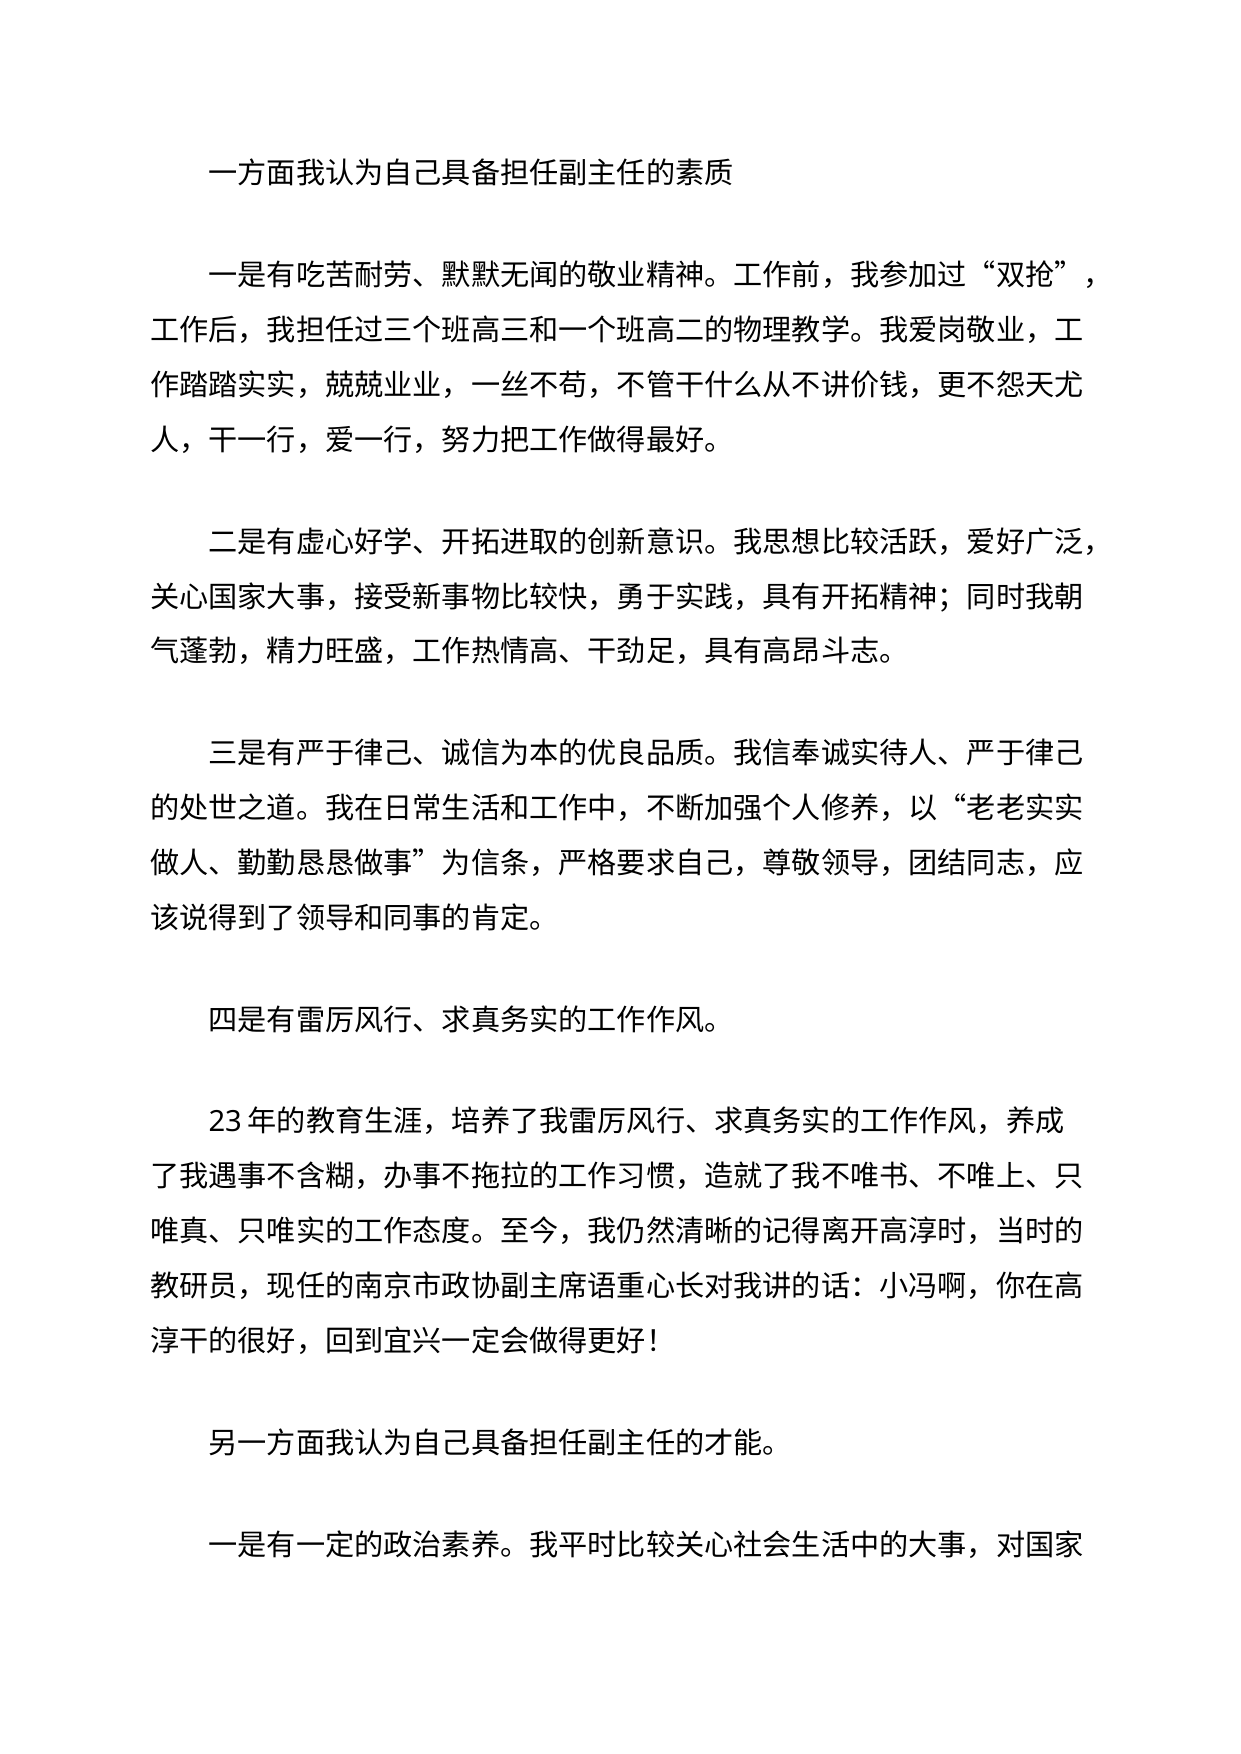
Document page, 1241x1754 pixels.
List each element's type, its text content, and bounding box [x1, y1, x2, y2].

text 一方面我认为自己具备担任副主任的素质 [150, 150, 1090, 192]
text 另一方面我认为自己具备担任副主任的才能。 [150, 1419, 1090, 1462]
text 四是有雷厉风行、求真务实的工作作风。 [150, 996, 1090, 1038]
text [150, 1521, 1090, 1563]
text 二是有虚心好学、开拓进取的创新意识。我思想比较活跃，爱好广泛，关心国家大事，接受新事物比较快，勇于实践，具有开拓精神；同时我朝气蓬勃，精力旺盛，工作热情高、干劲足，具有高昂斗志。 [150, 518, 1090, 670]
text 23年的教育生涯，培养了我雷厉风行、求真务实的工作作风，养成了我遇事不含糊，办事不拖拉的工作习惯，造就了我不唯书、不唯上、只唯真、只唯实的工作态度。至今，我仍然清晰的记得离开高淳时，当时的教研员，现任的南京市政协副主席语重心长对我讲的话：小冯啊，你在高淳干的很好，回到宜兴一定会做得更好！ [150, 1098, 1090, 1360]
text 一是有吃苦耐劳、默默无闻的敬业精神。工作前，我参加过“双抢”，工作后，我担任过三个班高三和一个班高二的物理教学。我爱岗敬业，工作踏踏实实，兢兢业业，一丝不苟，不管干什么从不讲价钱，更不怨天尤人，干一行，爱一行，努力把工作做得最好。 [150, 252, 1090, 459]
text 三是有严于律己、诚信为本的优良品质。我信奉诚实待人、严于律己的处世之道。我在日常生活和工作中，不断加强个人修养，以“老老实实做人、勤勤恳恳做事”为信条，严格要求自己，尊敬领导，团结同志，应该说得到了领导和同事的肯定。 [150, 730, 1090, 937]
